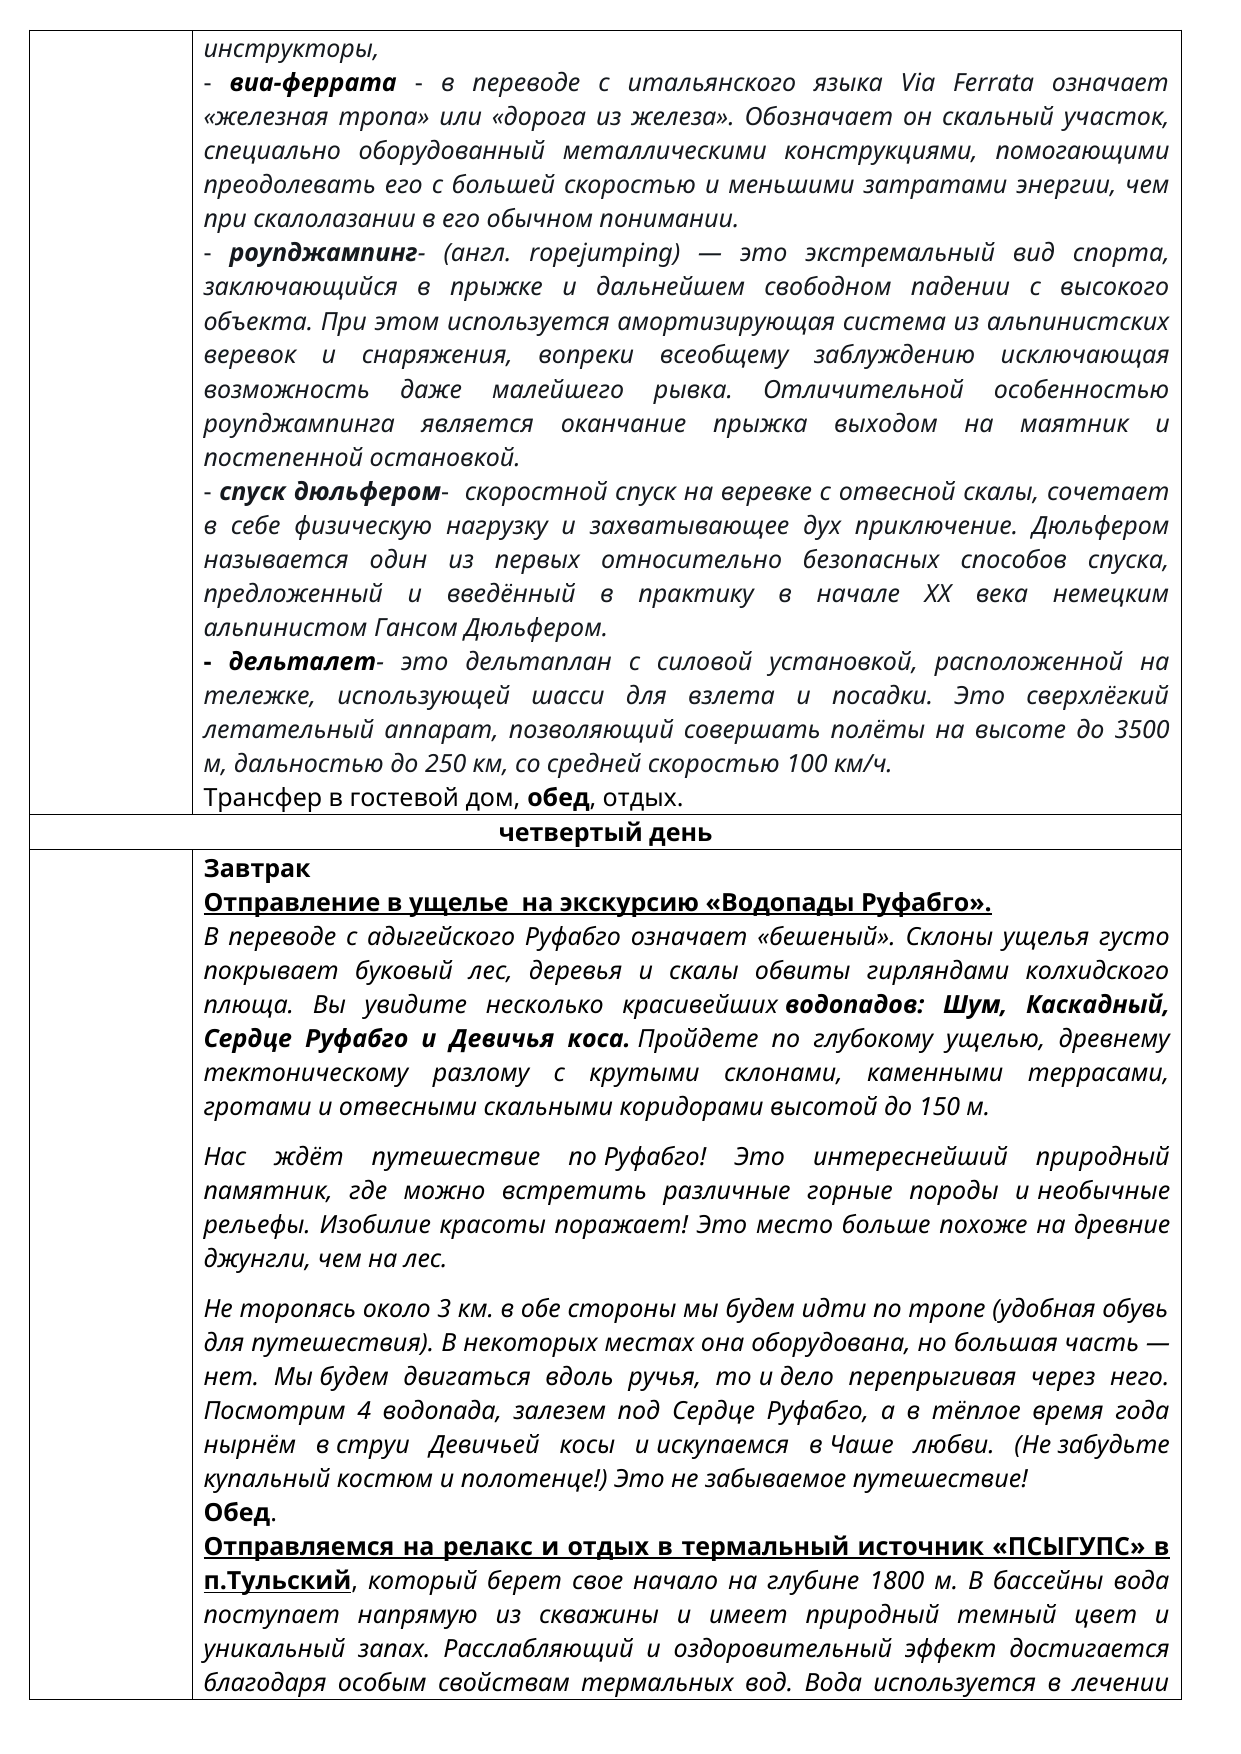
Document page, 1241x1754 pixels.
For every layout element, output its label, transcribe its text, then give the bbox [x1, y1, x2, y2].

table_cell [30, 850, 192, 1699]
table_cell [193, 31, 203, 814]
table_cell [30, 31, 192, 814]
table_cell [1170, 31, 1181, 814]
